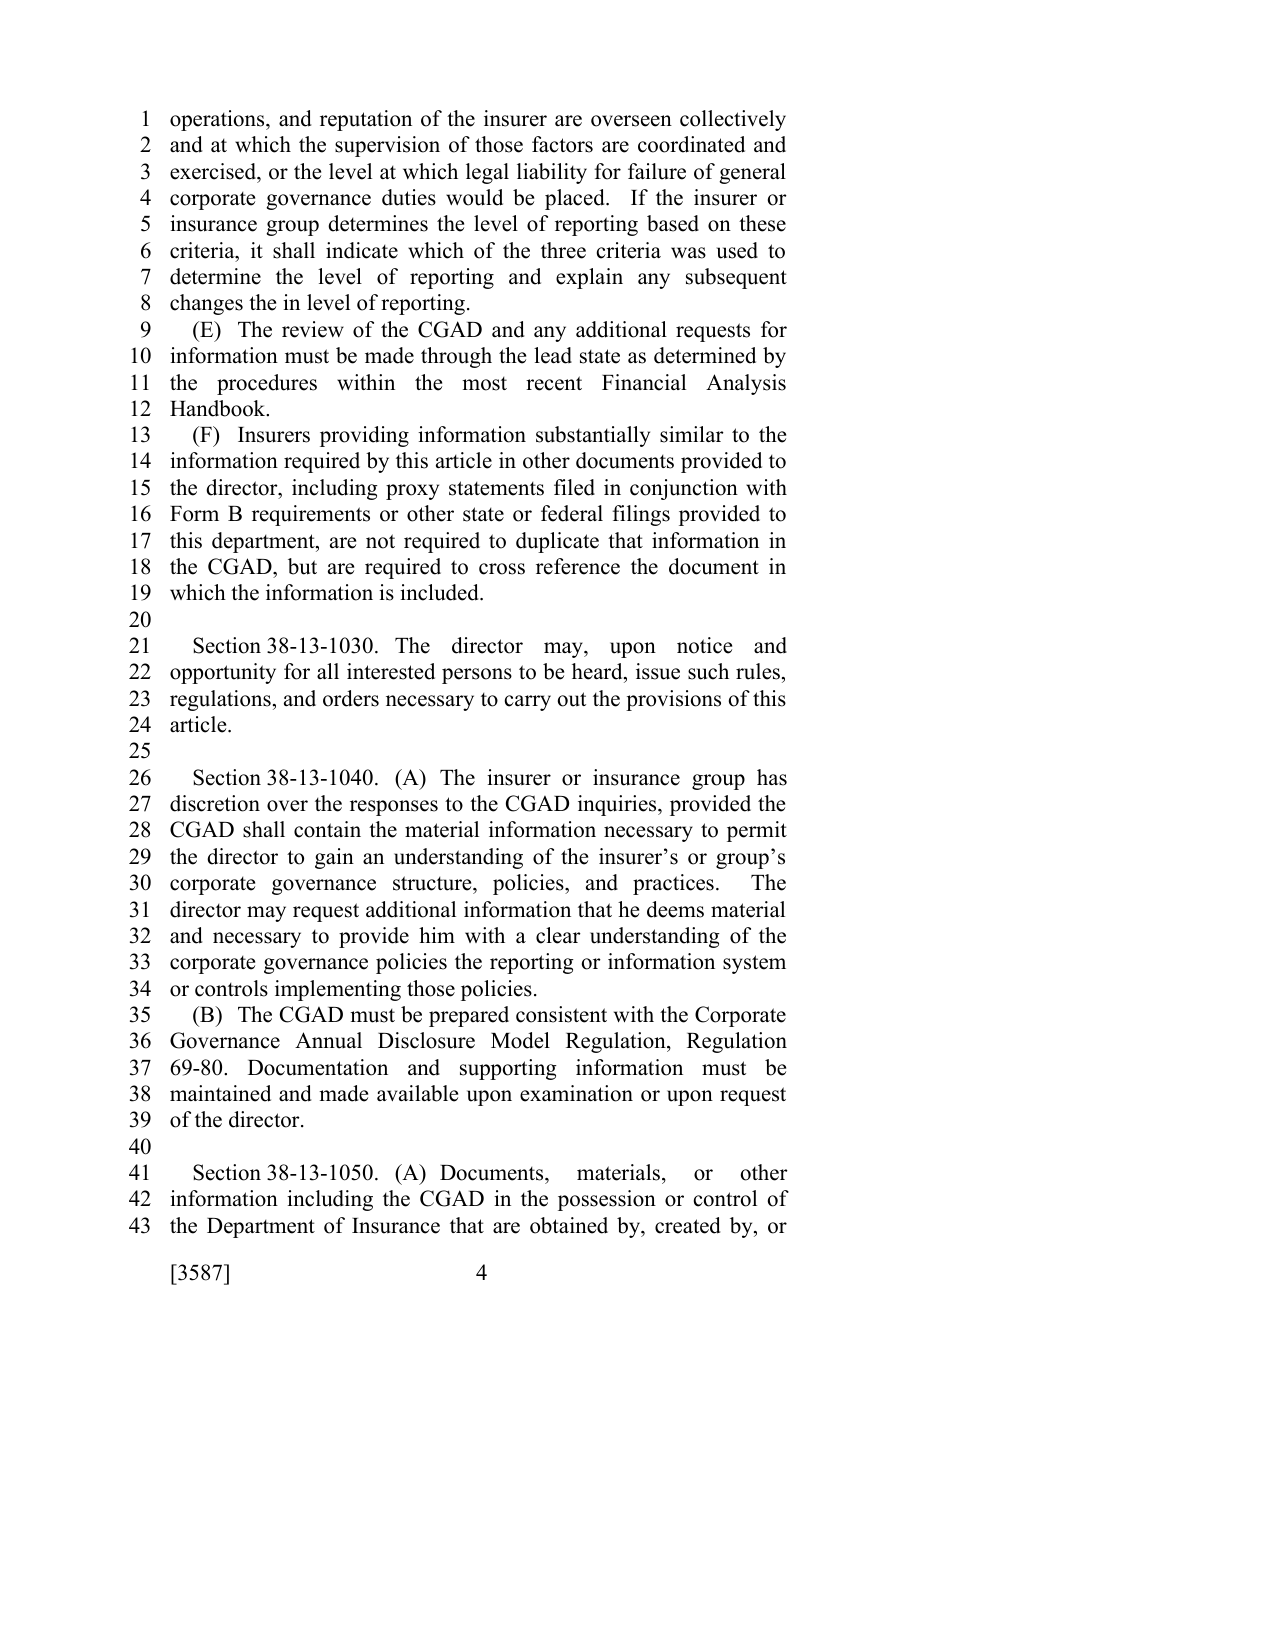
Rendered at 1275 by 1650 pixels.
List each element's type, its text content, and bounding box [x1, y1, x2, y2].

text (E) The review of the CGAD and any additional requests for information must be made through the lead state as determined by the procedures within the most recent Financial Analysis Handbook. [169, 316, 787, 421]
text (B) The CGAD must be prepared consistent with the Corporate Governance Annual Disclosure Model Regulation, Regulation 69-80. Documentation and supporting information must be maintained and made available upon examination or upon request of the director. [169, 1001, 787, 1133]
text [169, 1159, 787, 1238]
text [169, 105, 787, 316]
text Section 38-13-1040. (A) The insurer or insurance group has discretion over the responses to the CGAD inquiries, provided the CGAD shall contain the material information necessary to permit the director to gain an understanding of the insurer’s or group’s corporate governance structure, policies, and practices. The director may request additional information that he deems material and necessary to provide him with a clear understanding of the corporate governance policies the reporting or information system or controls implementing those policies. [169, 764, 787, 1001]
text (F) Insurers providing information substantially similar to the information required by this article in other documents provided to the director, including proxy statements filed in conjunction with Form B requirements or other state or federal filings provided to this department, are not required to duplicate that information in the CGAD, but are required to cross reference the document in which the information is included. [169, 421, 787, 606]
text Section 38-13-1030. The director may, upon notice and opportunity for all interested persons to be heard, issue such rules, regulations, and orders necessary to carry out the provisions of this article. [169, 632, 787, 737]
